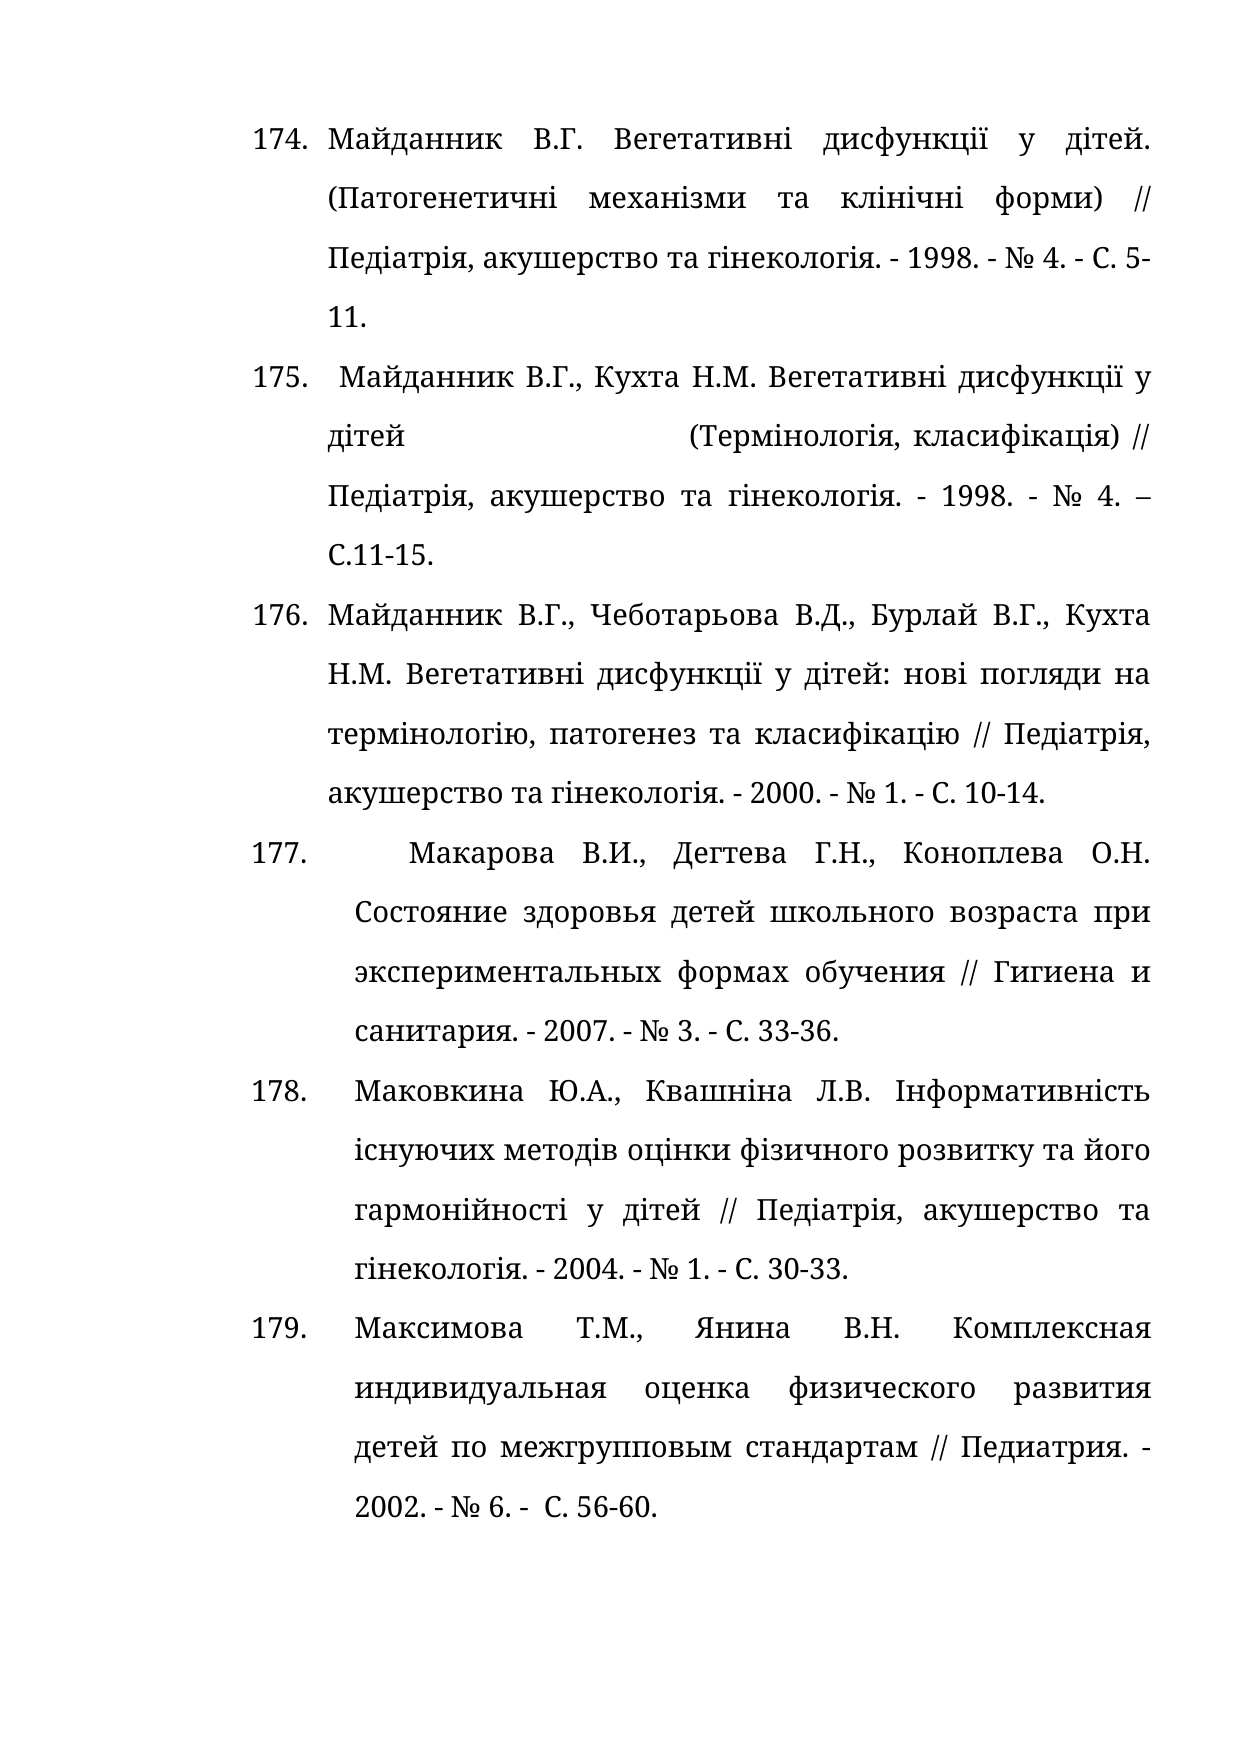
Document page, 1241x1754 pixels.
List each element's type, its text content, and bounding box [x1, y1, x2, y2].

list Маковкина Ю.А., Квашніна Л.В. Інформативність існуючих методів оцінки фізичного розвитку та його гармонійності у дітей // Педіатрія, акушерство та гінекологія. - 2004. - № 1. - С. 30-33. [251, 1070, 1152, 1288]
list Макарова В.И., Дегтева Г.Н., Коноплева О.Н. Состояние здоровья детей школьного возраста при экспериментальных формах обучения // Гигиена и санитария. - 2007. - № 3. - С. 33-36. [251, 832, 1152, 1050]
list Майданник В.Г., Кухта Н.М. Вегетативні дисфункції у дітей (Термінологія, класифікація) // Педіатрія, акушерство та гінекологія. - 1998. - № 4. – С.11-15. [252, 356, 1152, 574]
list Максимова Т.М., Янина В.Н. Комплексная индивидуальная оценка физического развития детей по межгрупповым стандартам // Педиатрия. - 2002. - № 6. - С. 56-60. [251, 1308, 1152, 1526]
list Майданник В.Г., Чеботарьова В.Д., Бурлай В.Г., Кухта Н.М. Вегетативні дисфункції у дітей: нові погляди на термінологію, патогенез та класифікацію // Педіатрія, акушерство та гінекологія. - 2000. - № 1. - С. 10-14. [252, 594, 1152, 812]
list Майданник В.Г. Вегетативні дисфункції у дітей. (Патогенетичні механізми та клінічні форми) // Педіатрія, акушерство та гінекологія. - 1998. - № 4. - С. 5-11. [252, 118, 1152, 336]
